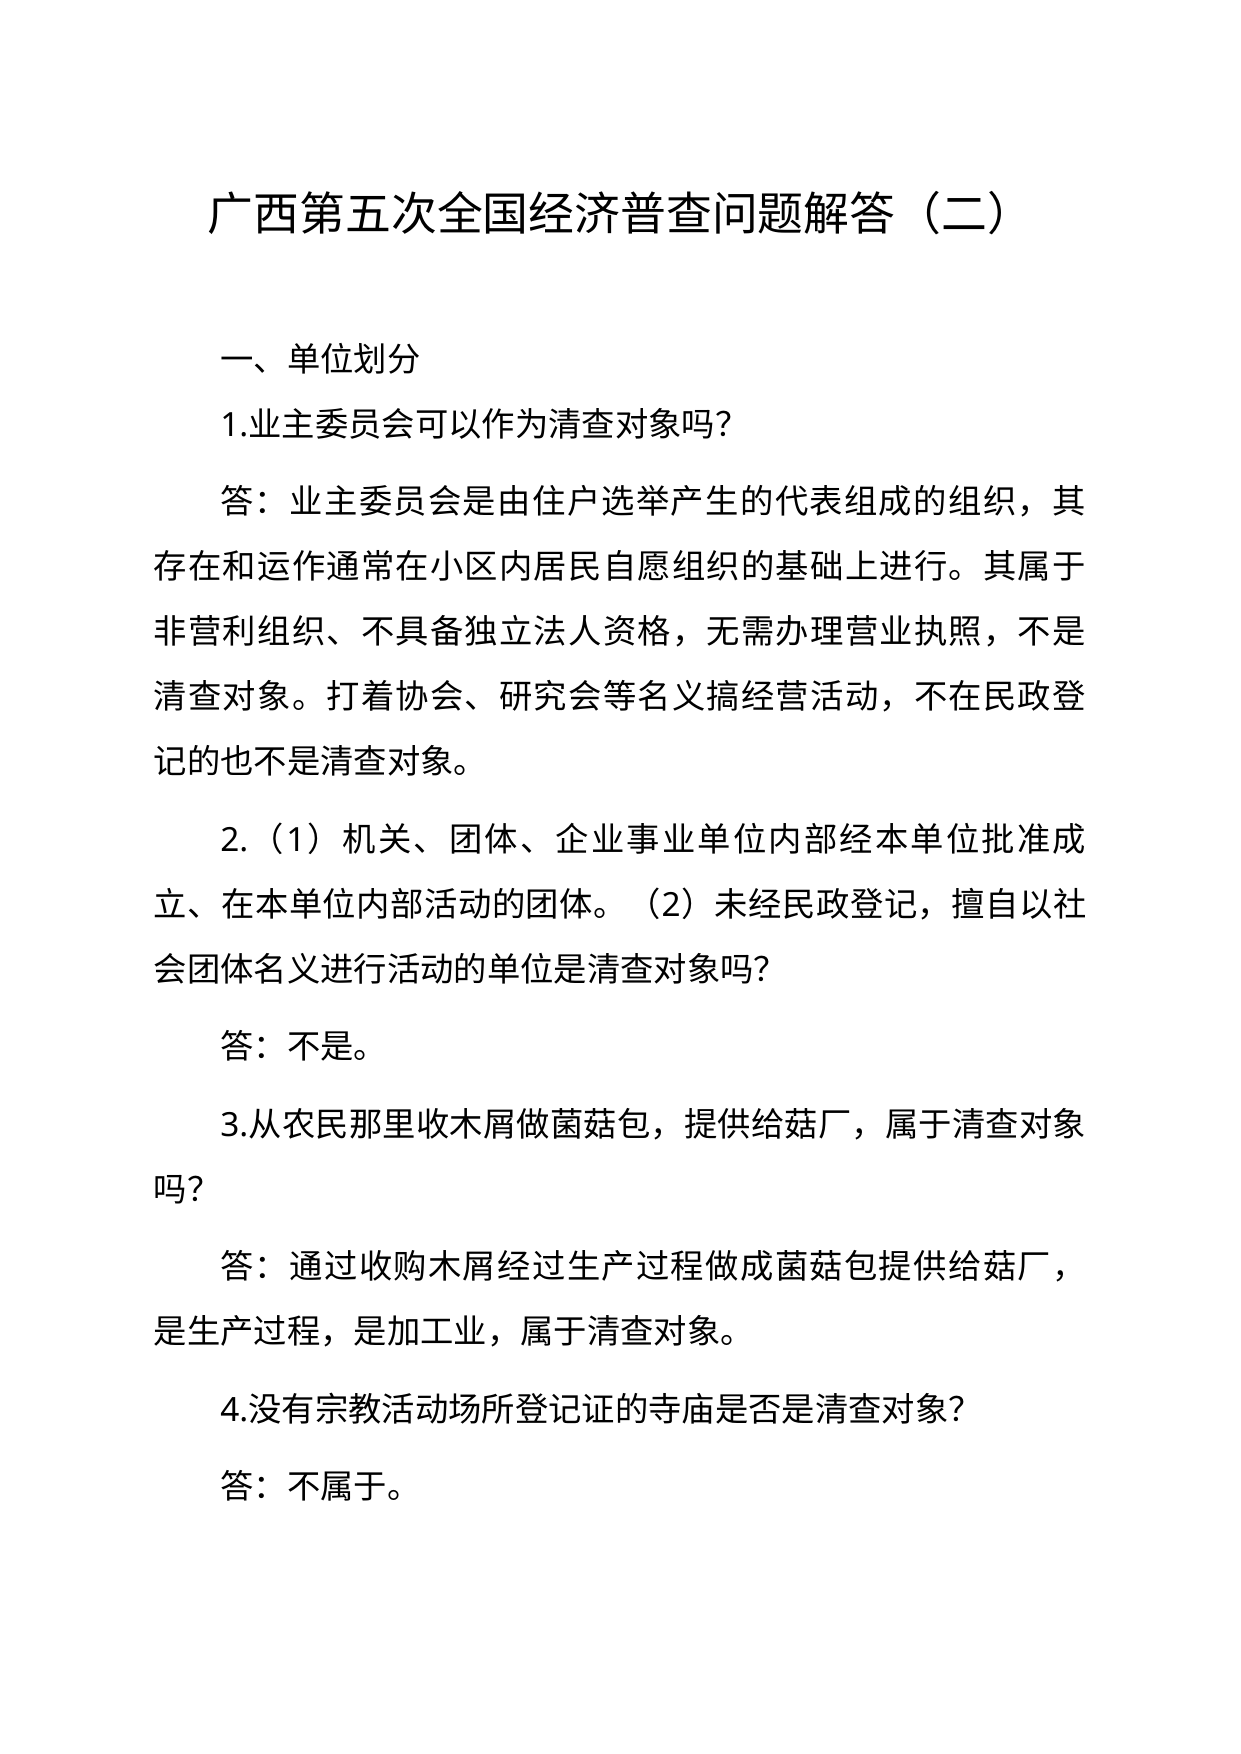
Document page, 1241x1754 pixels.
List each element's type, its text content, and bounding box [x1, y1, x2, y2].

list 答：业主委员会是由住户选举产生的代表组成的组织，其存在和运作通常在小区内居民自愿组织的基础上进行。其属于非营利组织、不具备独立法人资格，无需办理营业执照，不是清查对象。打着协会、研究会等名义搞经营活动，不在民政登记的也不是清查对象。 [153, 467, 1087, 792]
list 2.（1）机关、团体、企业事业单位内部经本单位批准成立、在本单位内部活动的团体。（2）未经民政登记，擅自以社会团体名义进行活动的单位是清查对象吗？ [153, 804, 1087, 999]
list 1.业主委员会可以作为清查对象吗？ [153, 389, 1087, 454]
list 单位划分 [153, 324, 1087, 389]
list 答：通过收购木屑经过生产过程做成菌菇包提供给菇厂，是生产过程，是加工业，属于清查对象。 [153, 1232, 1087, 1362]
list 答：不属于。 [153, 1452, 1087, 1517]
list 4.没有宗教活动场所登记证的寺庙是否是清查对象？ [153, 1374, 1087, 1439]
list 3.从农民那里收木屑做菌菇包，提供给菇厂，属于清查对象吗？ [153, 1089, 1087, 1219]
text 广西第五次全国经济普查问题解答（二） [153, 162, 1087, 259]
list 答：不是。 [153, 1012, 1087, 1077]
